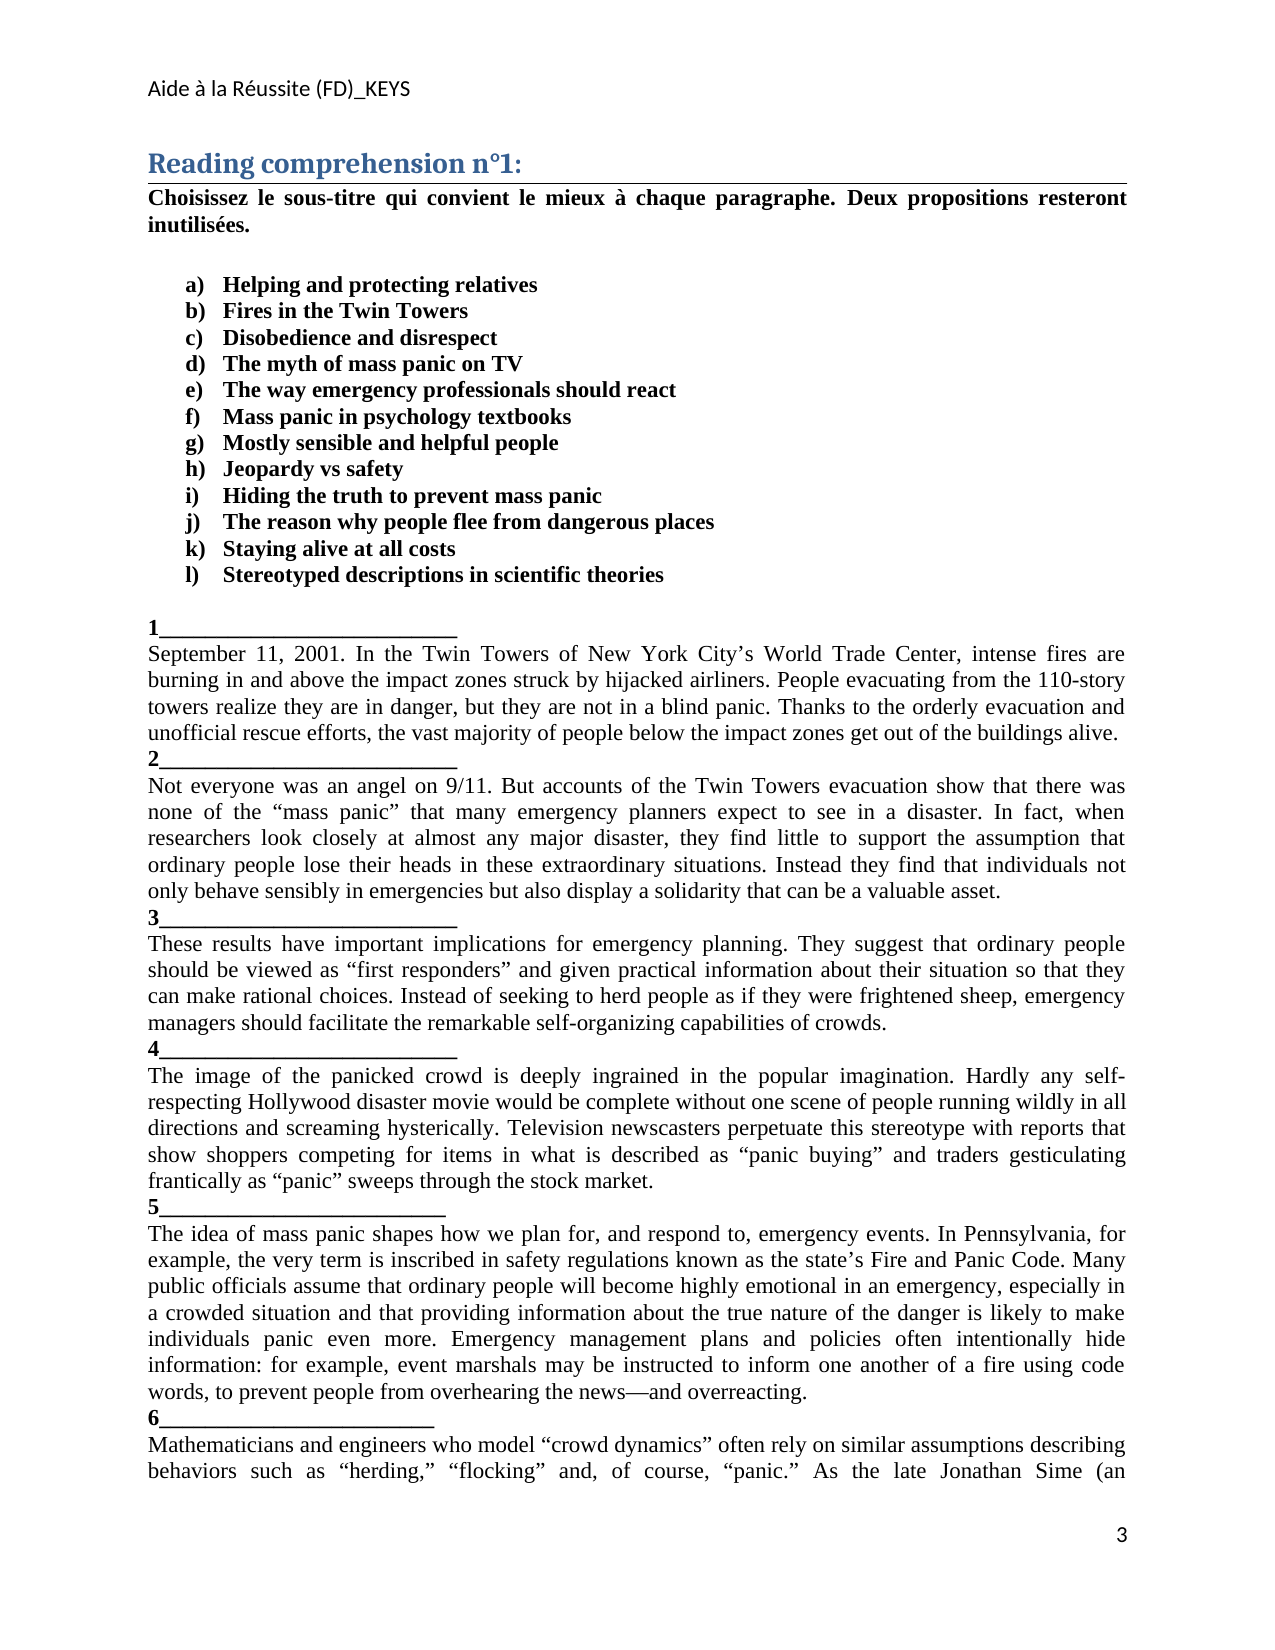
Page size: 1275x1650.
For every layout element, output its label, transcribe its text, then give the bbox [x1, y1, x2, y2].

list Jeopardy vs safety [185, 456, 1127, 482]
text The idea of mass panic shapes how we plan for, and respond to, emergency events. In Pennsylvania, for example, the very term is inscribed in safety regulations known as the state’s Fire and Panic Code. Many public officials assume that ordinary people will become highly emotional in an emergency, especially in a crowded situation and that providing information about the true nature of the danger is likely to make individuals panic even more. Emergency management plans and policies often intentionally hide information: for example, event marshals may be instructed to inform one another of a fire using code words, to prevent people from overhearing the news—and overreacting. [148, 1220, 1127, 1404]
text Not everyone was an angel on 9/11. But accounts of the Twin Towers evacuation show that there was none of the “mass panic” that many emergency planners expect to see in a disaster. In fact, when researchers look closely at almost any major disaster, they find little to support the assumption that ordinary people lose their heads in these extraordinary situations. Instead they find that individuals not only behave sensibly in emergencies but also display a solidarity that can be a valuable asset. [148, 772, 1127, 903]
text September 11, 2001. In the Twin Towers of New York City’s World Trade Center, intense fires are burning in and above the impact zones struck by hijacked airliners. People evacuating from the 110-story towers realize they are in danger, but they are not in a blind panic. Thanks to the orderly evacuation and unofficial rescue efforts, the vast majority of people below the impact zones get out of the buildings alive. [148, 640, 1127, 745]
text 3__________________________ [148, 903, 1127, 930]
list Disobedience and disrespect [185, 324, 1127, 350]
text Choisissez le sous-titre qui convient le mieux à chaque paragraphe. Deux propositions resteront inutilisées. [148, 184, 1127, 237]
list Mostly sensible and helpful people [185, 429, 1127, 456]
list Hiding the truth to prevent mass panic [185, 482, 1127, 508]
text These results have important implications for emergency planning. They suggest that ordinary people should be viewed as “first responders” and given practical information about their situation so that they can make rational choices. Instead of seeking to herd people as if they were frightened sheep, emergency managers should facilitate the remarkable self-organizing capabilities of crowds. [148, 930, 1127, 1035]
text 5_________________________ [148, 1193, 1127, 1220]
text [148, 1431, 1127, 1483]
list The myth of mass panic on TV [185, 350, 1127, 376]
text 4__________________________ The image of the panicked crowd is deeply ingrained in the popular imagination. Hardly any self-respecting Hollywood disaster movie would be complete without one scene of people running wildly in all directions and screaming hysterically. Television newscasters perpetuate this stereotype with reports that show shoppers competing for items in what is described as “panic buying” and traders gesticulating frantically as “panic” sweeps through the stock market. [148, 1035, 1127, 1193]
text 6________________________ [148, 1404, 1127, 1431]
list The reason why people flee from dangerous places [185, 508, 1127, 534]
list Mass panic in psychology textbooks [185, 403, 1127, 429]
list Staying alive at all costs [185, 534, 1127, 561]
text 2__________________________ [148, 745, 1127, 772]
text Reading comprehension n°1: [148, 148, 1127, 183]
list Fires in the Twin Towers [185, 297, 1127, 324]
list The way emergency professionals should react [185, 376, 1127, 403]
list Stereotyped descriptions in scientific theories [185, 561, 1127, 587]
list Helping and protecting relatives [185, 271, 1127, 297]
text 1__________________________ [148, 614, 1127, 640]
